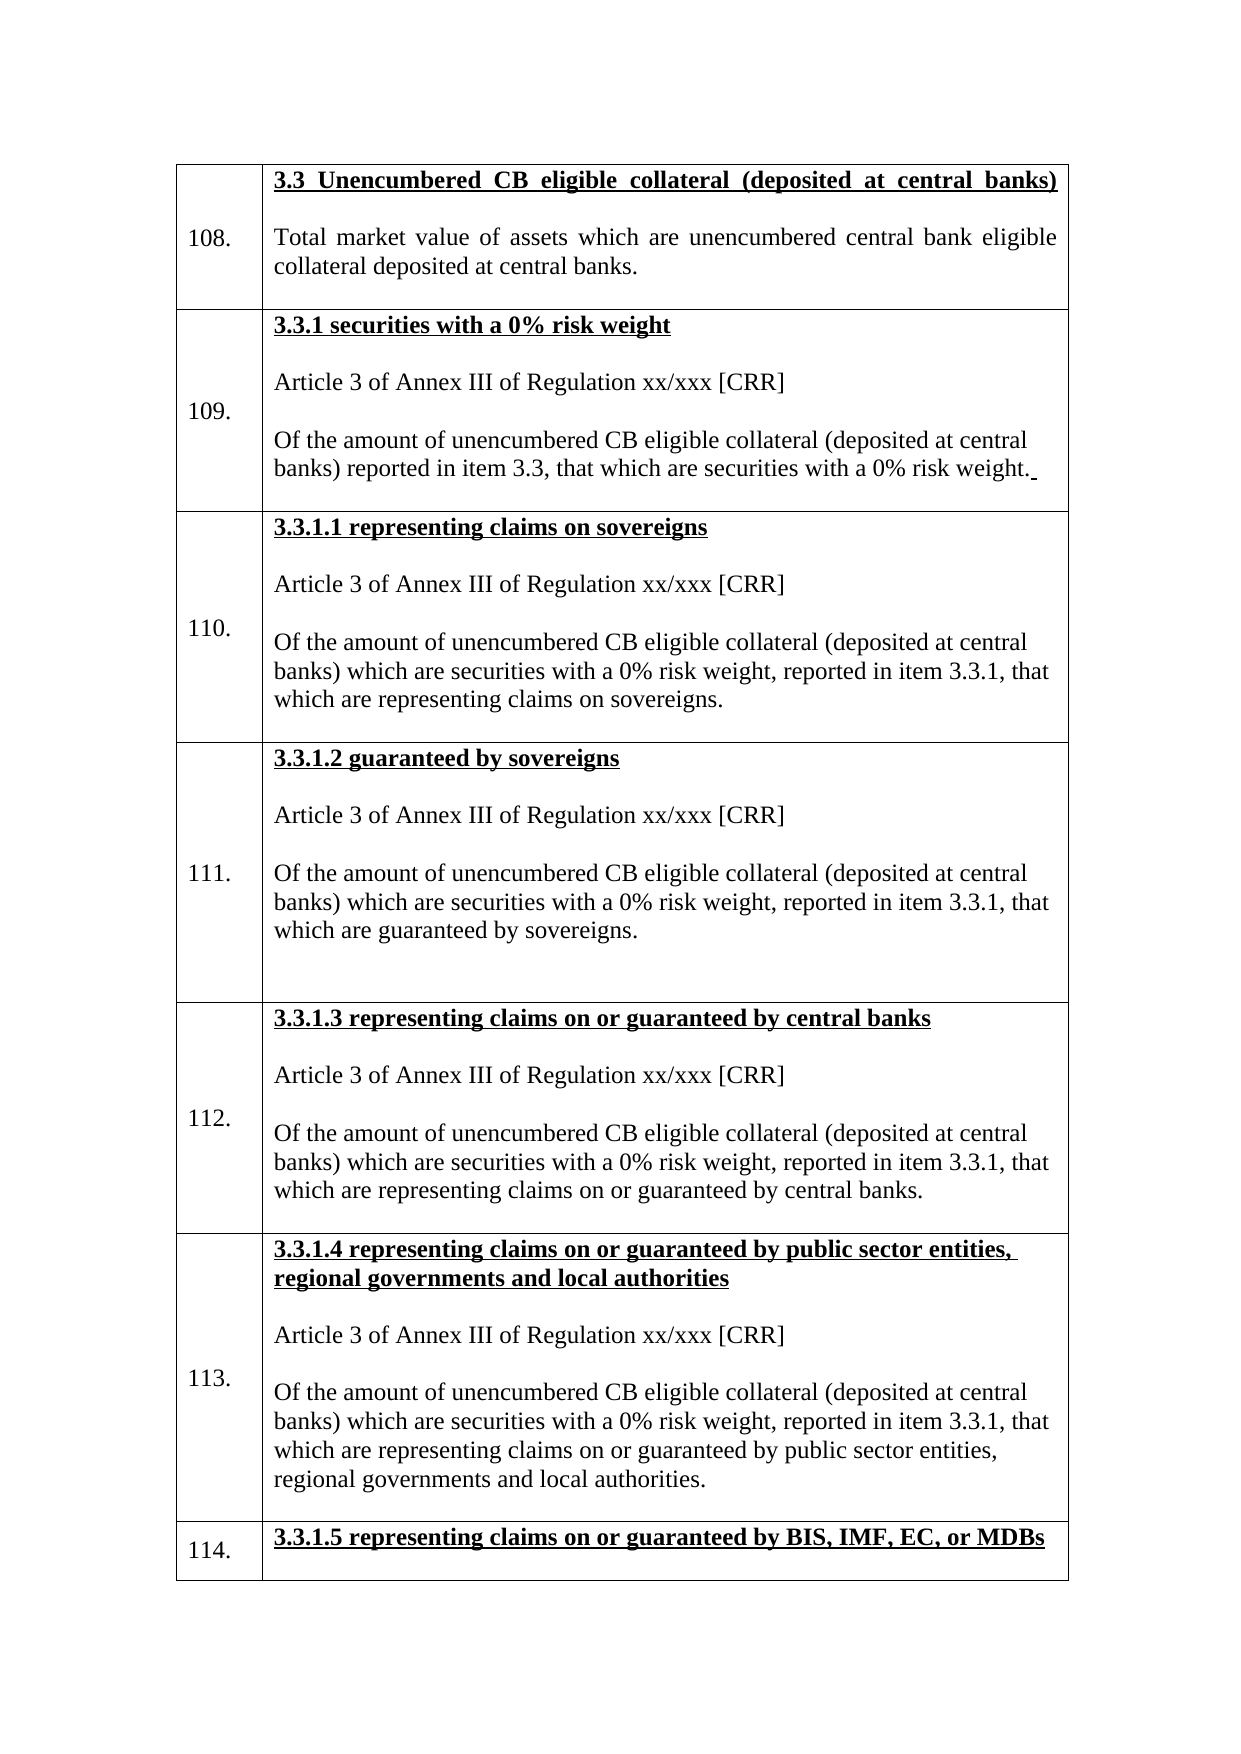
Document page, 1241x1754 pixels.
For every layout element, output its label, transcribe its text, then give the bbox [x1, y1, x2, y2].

table_cell 3.3.1 securities with a 0% risk weight Article 3 of Annex III of Regulation xx/xxx [CRR] Of the amount of unencumbered CB eligible collateral (deposited at central banks) reported in item 3.3, that which are securities with a 0% risk weight. [263, 310, 1068, 511]
table_cell [177, 1522, 262, 1580]
table_cell [177, 512, 262, 742]
table_cell [177, 743, 262, 1002]
table_cell [177, 1003, 262, 1233]
table_cell 3.3.1.1 representing claims on sovereigns Article 3 of Annex III of Regulation xx/xxx [CRR] Of the amount of unencumbered CB eligible collateral (deposited at central banks) which are securities with a 0% risk weight, reported in item 3.3.1, that which are representing claims on sovereigns. [263, 512, 1068, 742]
table_cell [177, 165, 262, 309]
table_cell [263, 1522, 1068, 1580]
table_cell [177, 310, 262, 511]
table_cell 3.3 Unencumbered CB eligible collateral (deposited at central banks) Total market value of assets which are unencumbered central bank eligible collateral deposited at central banks. [263, 165, 1068, 309]
table_cell 3.3.1.4 representing claims on or guaranteed by public sector entities, regional governments and local authorities Article 3 of Annex III of Regulation xx/xxx [CRR] Of the amount of unencumbered CB eligible collateral (deposited at central banks) which are securities with a 0% risk weight, reported in item 3.3.1, that which are representing claims on or guaranteed by public sector entities, regional governments and local authorities. [263, 1234, 1068, 1521]
table_cell [177, 1234, 262, 1521]
table_cell 3.3.1.3 representing claims on or guaranteed by central banks Article 3 of Annex III of Regulation xx/xxx [CRR] Of the amount of unencumbered CB eligible collateral (deposited at central banks) which are securities with a 0% risk weight, reported in item 3.3.1, that which are representing claims on or guaranteed by central banks. [263, 1003, 1068, 1233]
table_cell 3.3.1.2 guaranteed by sovereigns Article 3 of Annex III of Regulation xx/xxx [CRR] Of the amount of unencumbered CB eligible collateral (deposited at central banks) which are securities with a 0% risk weight, reported in item 3.3.1, that which are guaranteed by sovereigns. [263, 743, 1068, 1002]
